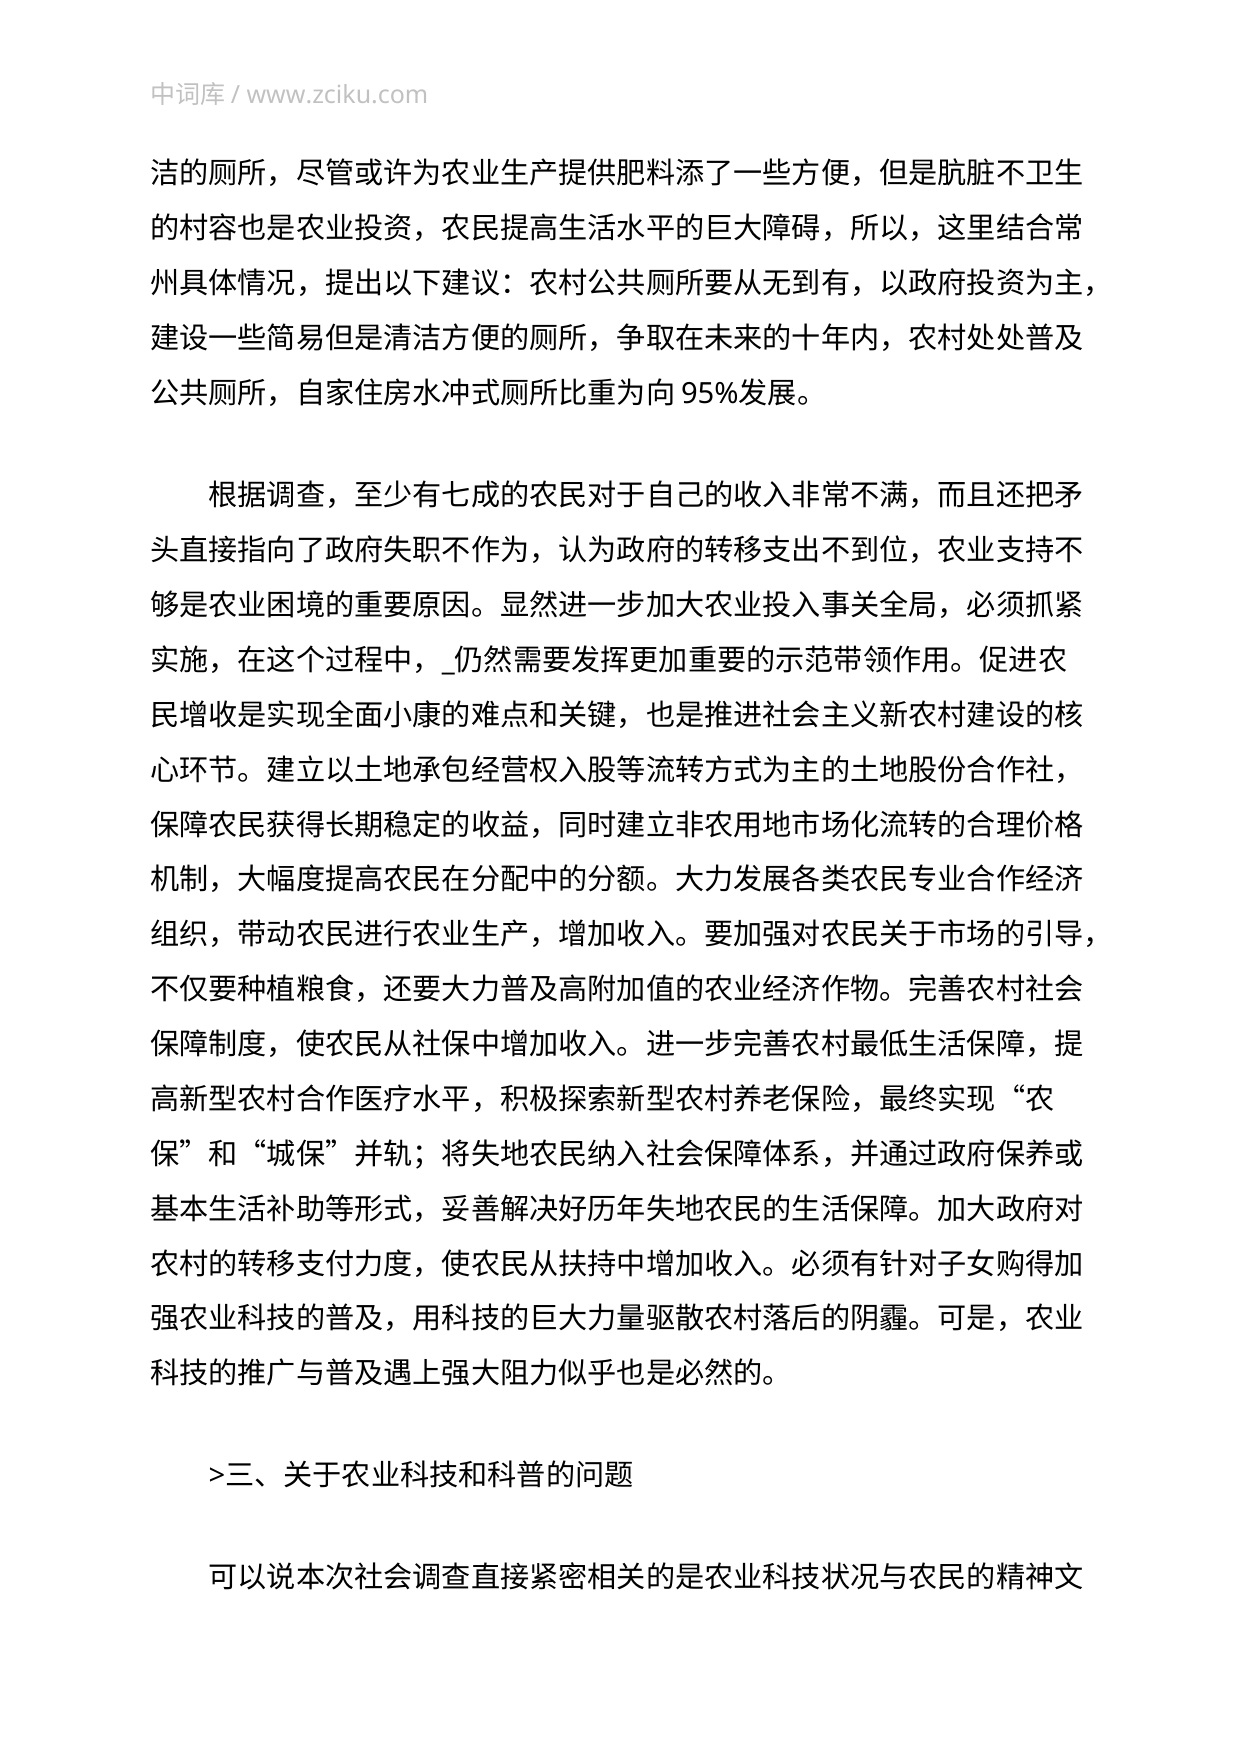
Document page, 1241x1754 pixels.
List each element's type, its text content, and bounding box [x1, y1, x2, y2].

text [150, 1554, 1090, 1596]
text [150, 150, 1090, 412]
text 根据调查，至少有七成的农民对于自己的收入非常不满，而且还把矛头直接指向了政府失职不作为，认为政府的转移支出不到位，农业支持不够是农业困境的重要原因。显然进一步加大农业投入事关全局，必须抓紧实施，在这个过程中，_仍然需要发挥更加重要的示范带领作用。促进农民增收是实现全面小康的难点和关键，也是推进社会主义新农村建设的核心环节。建立以土地承包经营权入股等流转方式为主的土地股份合作社，保障农民获得长期稳定的收益，同时建立非农用地市场化流转的合理价格机制，大幅度提高农民在分配中的分额。大力发展各类农民专业合作经济组织，带动农民进行农业生产，增加收入。要加强对农民关于市场的引导，不仅要种植粮食，还要大力普及高附加值的农业经济作物。完善农村社会保障制度，使农民从社保中增加收入。进一步完善农村最低生活保障，提高新型农村合作医疗水平，积极探索新型农村养老保险，最终实现“农保”和“城保”并轨；将失地农民纳入社会保障体系，并通过政府保养或基本生活补助等形式，妥善解决好历年失地农民的生活保障。加大政府对农村的转移支付力度，使农民从扶持中增加收入。必须有针对子女购得加强农业科技的普及，用科技的巨大力量驱散农村落后的阴霾。可是，农业科技的推广与普及遇上强大阻力似乎也是必然的。 [150, 472, 1090, 1392]
text >三、关于农业科技和科普的问题 [150, 1452, 1090, 1494]
